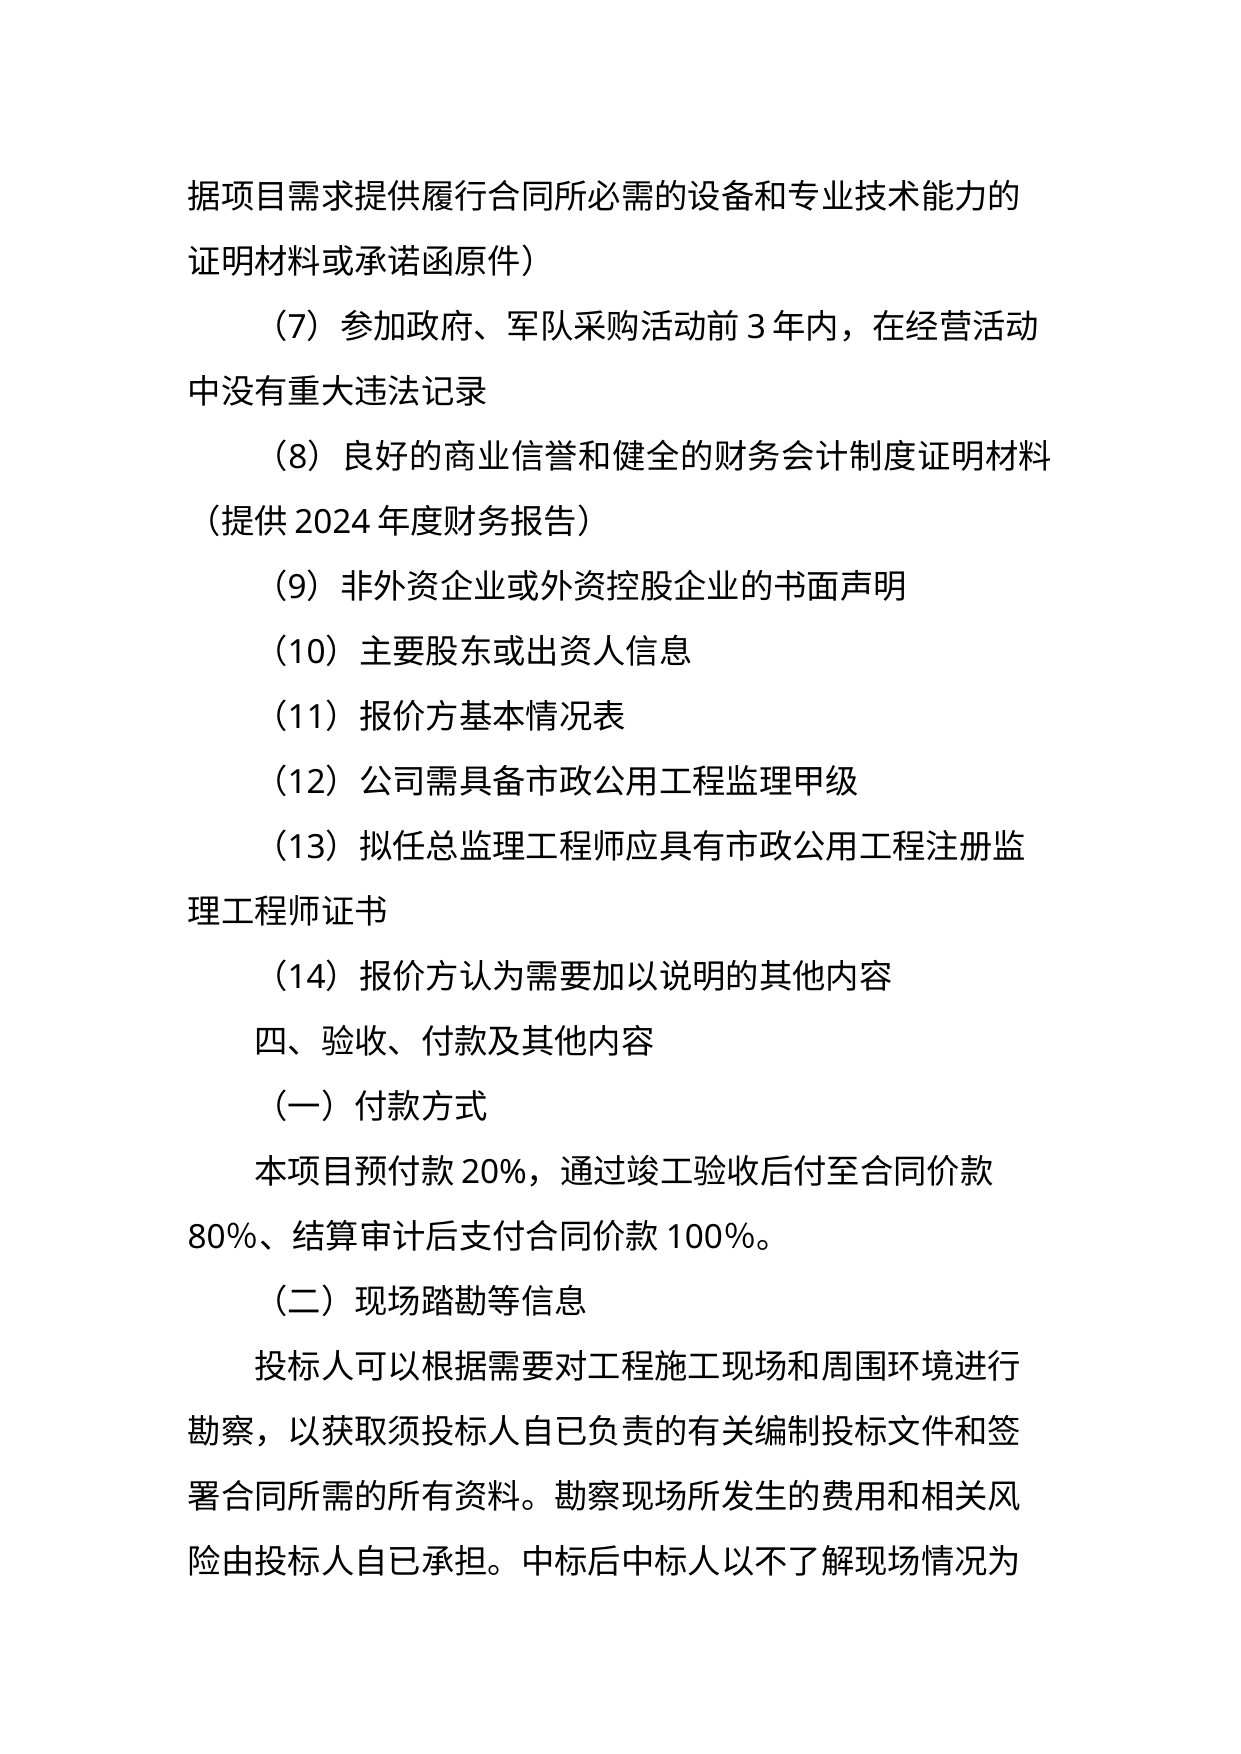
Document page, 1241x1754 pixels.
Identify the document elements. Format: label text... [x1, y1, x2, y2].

text 本项目预付款20%，通过竣工验收后付至合同价款80％、结算审计后支付合同价款100％。 [187, 1137, 1053, 1267]
text （9）非外资企业或外资控股企业的书面声明 [187, 552, 1053, 617]
text （10）主要股东或出资人信息 [187, 617, 1053, 682]
text （二）现场踏勘等信息 [187, 1267, 1053, 1332]
text 四、验收、付款及其他内容 [187, 1007, 1053, 1072]
text （一）付款方式 [187, 1072, 1053, 1137]
text （8）良好的商业信誉和健全的财务会计制度证明材料（提供2024年度财务报告） [187, 422, 1053, 552]
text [187, 162, 1053, 292]
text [187, 1332, 1053, 1592]
text （12）公司需具备市政公用工程监理甲级 [187, 747, 1053, 812]
text （7）参加政府、军队采购活动前3年内，在经营活动中没有重大违法记录 [187, 292, 1053, 422]
text （11）报价方基本情况表 [187, 682, 1053, 747]
text （13）拟任总监理工程师应具有市政公用工程注册监理工程师证书 [187, 812, 1053, 942]
text （14）报价方认为需要加以说明的其他内容 [187, 942, 1053, 1007]
